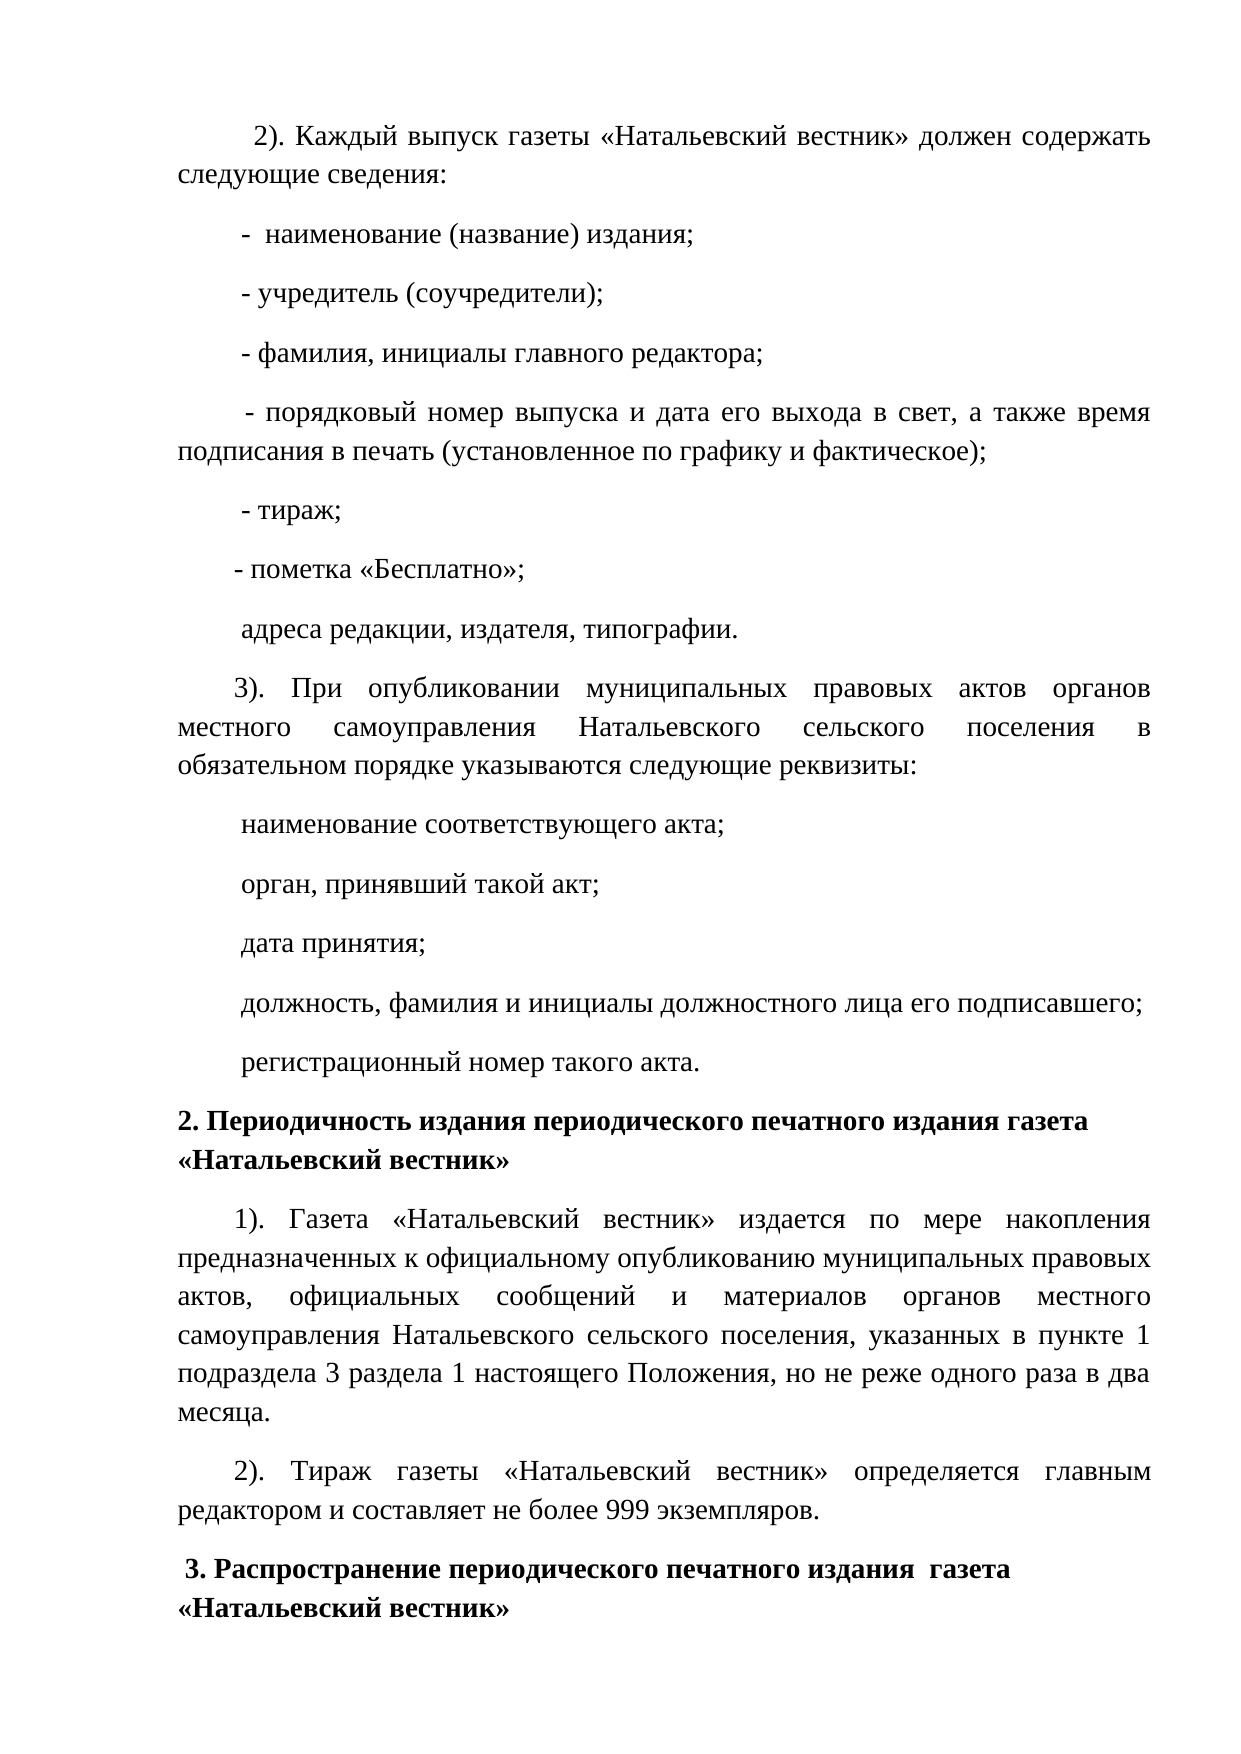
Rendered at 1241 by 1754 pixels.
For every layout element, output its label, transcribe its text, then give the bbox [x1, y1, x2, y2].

text - порядковый номер выпуска и дата его выхода в свет, а также время подписания в печать (установленное по графику и фактическое); [177, 394, 1152, 466]
text - тираж; [177, 492, 1152, 526]
text 1). Газета «Натальевский вестник» издается по мере накопления предназначенных к официальному опубликованию муниципальных правовых актов, официальных сообщений и материалов органов местного самоуправления Натальевского сельского поселения, указанных в пункте 1 подраздела 3 раздела 1 настоящего Положения, но не реже одного раза в два месяца. [177, 1201, 1152, 1428]
text дата принятия; [177, 925, 1152, 959]
text регистрационный номер такого акта. [177, 1044, 1152, 1078]
text 3). При опубликовании муниципальных правовых актов органов местного самоуправления Натальевского сельского поселения в обязательном порядке указываются следующие реквизиты: [177, 670, 1152, 781]
text орган, принявший такой акт; [177, 866, 1152, 899]
text 2). Каждый выпуск газеты «Натальевский вестник» должен содержать следующие сведения: [177, 118, 1152, 190]
text - пометка «Бесплатно»; [177, 551, 1152, 585]
text - учредитель (соучредители); [177, 275, 1152, 309]
text должность, фамилия и инициалы должностного лица его подписавшего; [177, 985, 1152, 1018]
text наименование соответствующего акта; [177, 807, 1152, 840]
text - наименование (название) издания; [177, 216, 1152, 249]
text 2). Тираж газеты «Натальевский вестник» определяется главным редактором и составляет не более 999 экземпляров. [177, 1453, 1152, 1526]
text адреса редакции, издателя, типографии. [177, 611, 1152, 644]
text 2. Периодичность издания периодического печатного издания газета «Натальевский вестник» [177, 1103, 1152, 1176]
text 3. Распространение периодического печатного издания газета «Натальевский вестник» [177, 1551, 1152, 1623]
text - фамилия, инициалы главного редактора; [177, 335, 1152, 368]
